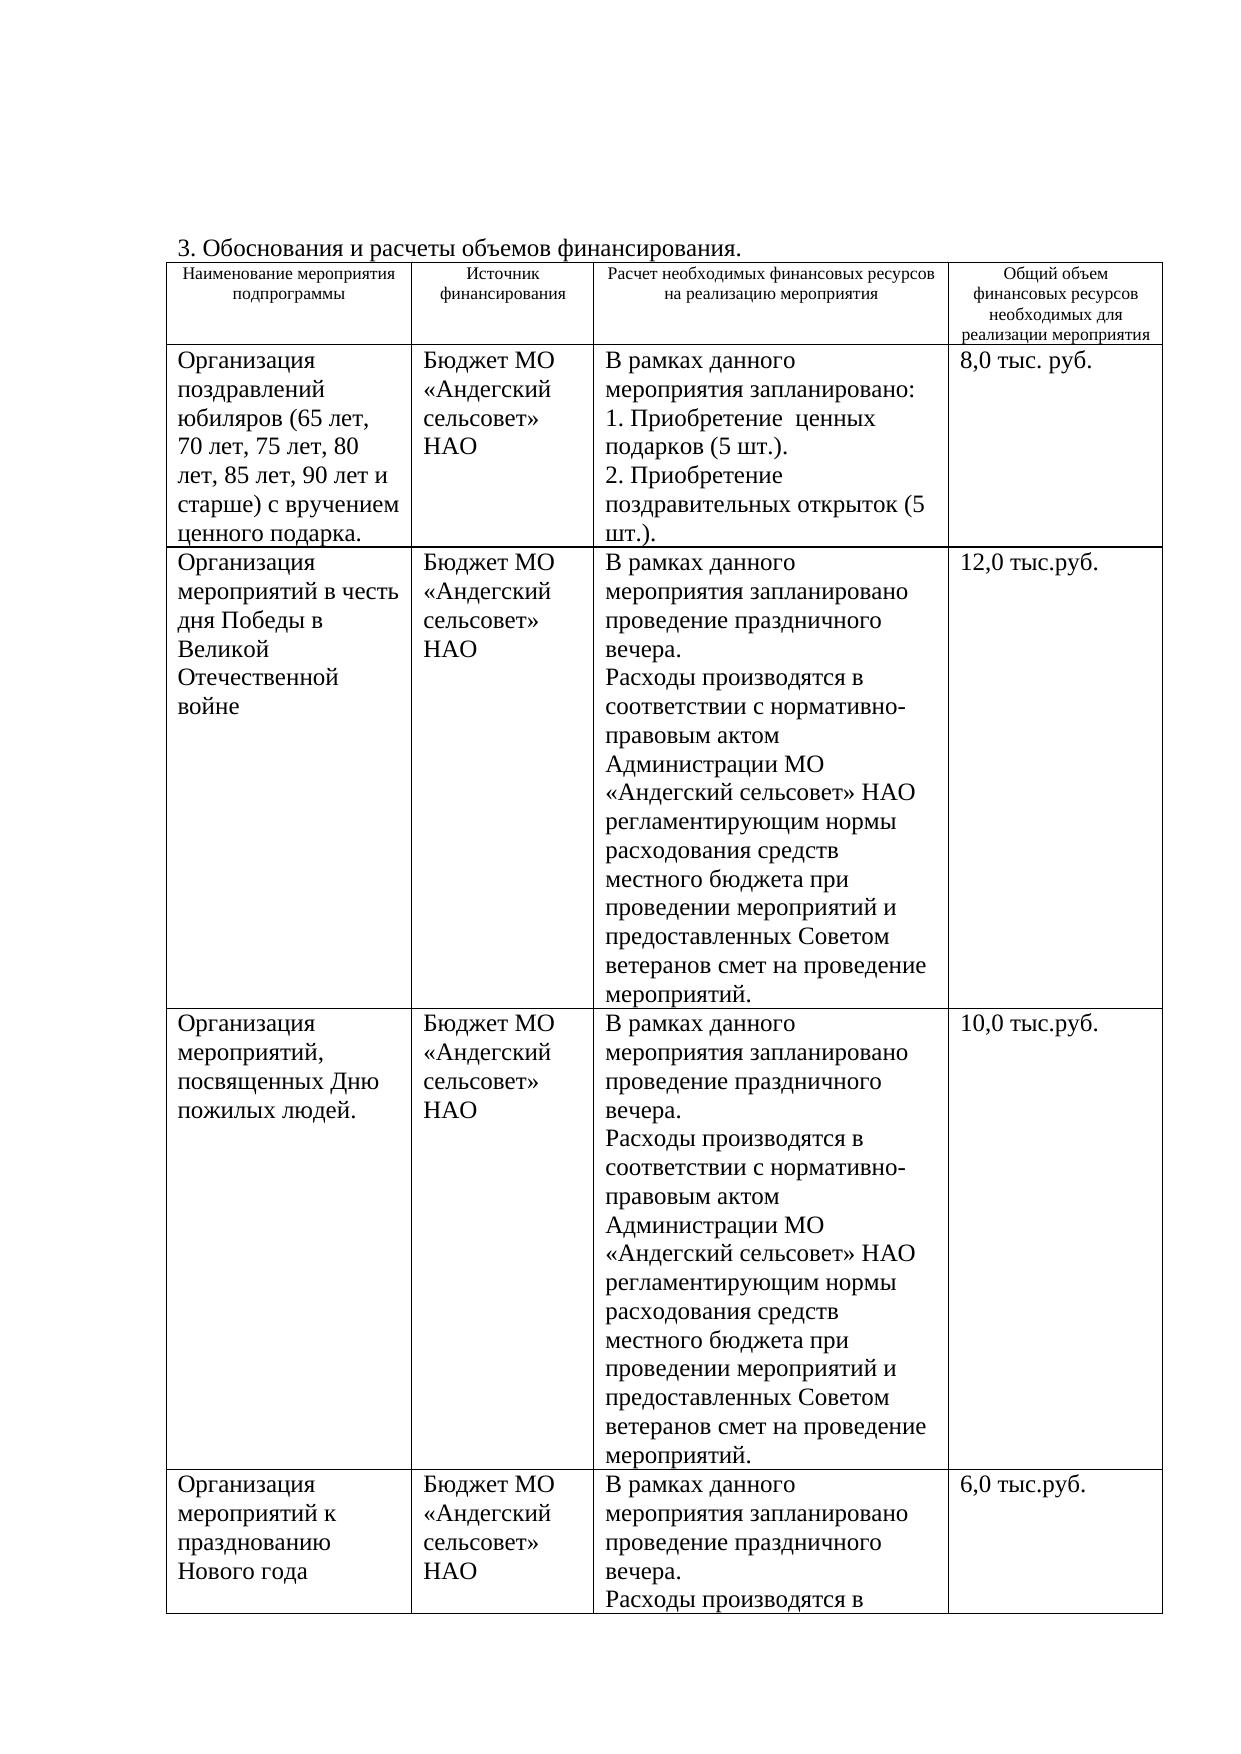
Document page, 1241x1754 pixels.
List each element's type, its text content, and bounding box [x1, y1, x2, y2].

table_cell 12,0 тыс.руб. [949, 548, 1162, 1007]
table_cell 6,0 тыс.руб. [949, 1470, 1162, 1613]
table_header Расчет необходимых финансовых ресурсов на реализацию мероприятия [594, 263, 948, 344]
table_cell Организация мероприятий в честь дня Победы в Великой Отечественной войне [167, 548, 411, 1007]
table_cell Организация мероприятий, посвященных Дню пожилых людей. [167, 1009, 411, 1468]
table_header Наименование мероприятия подпрограммы [167, 263, 411, 344]
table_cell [594, 1470, 948, 1613]
table_cell Бюджет МО «Андегский сельсовет» НАО [412, 548, 593, 1007]
table_header Источник финансирования [412, 263, 593, 344]
table_cell 8,0 тыс. руб. [949, 345, 1162, 546]
table_cell Организация поздравлений юбиляров (65 лет, 70 лет, 75 лет, 80 лет, 85 лет, 90 лет и старше) с вручением ценного подарка. [167, 345, 411, 546]
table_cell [167, 1470, 411, 1613]
table_cell В рамках данного мероприятия запланировано: 1. Приобретение ценных подарков (5 шт.). 2. Приобретение поздравительных открыток (5 шт.). [594, 345, 948, 546]
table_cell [412, 1470, 593, 1613]
table_cell Бюджет МО «Андегский сельсовет» НАО [412, 1009, 593, 1468]
table_header Общий объем финансовых ресурсов необходимых для реализации мероприятия [949, 263, 1162, 344]
text 3. Обоснования и расчеты объемов финансирования. [177, 233, 1152, 262]
table_cell Бюджет МО «Андегский сельсовет» НАО [412, 345, 593, 546]
table_cell 10,0 тыс.руб. [949, 1009, 1162, 1468]
